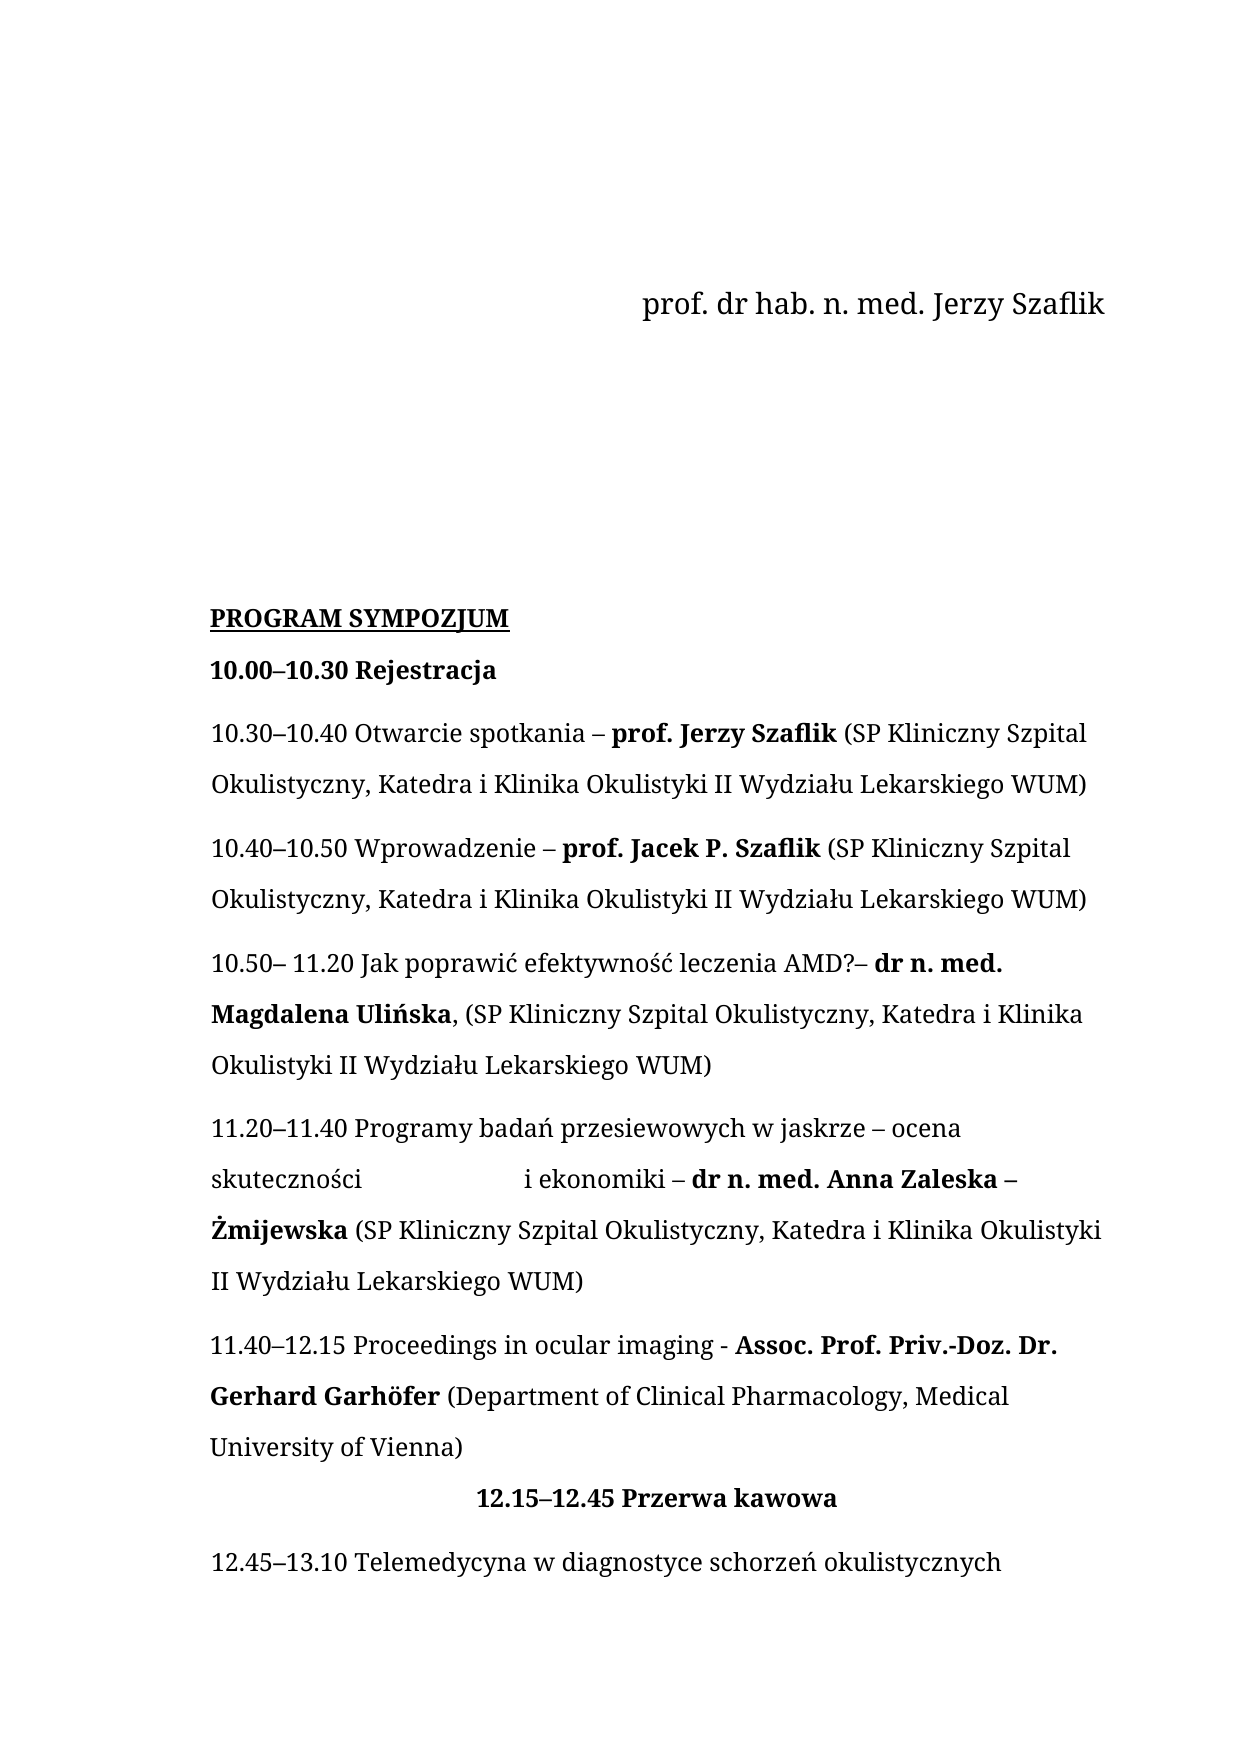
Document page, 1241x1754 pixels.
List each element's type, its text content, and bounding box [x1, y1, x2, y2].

text prof. dr hab. n. med. Jerzy Szaflik [136, 283, 1104, 323]
text 11.20–11.40 Programy badań przesiewowych w jaskrze – ocena skuteczności i ekonomiki – dr n. med. Anna Zaleska – Żmijewska (SP Kliniczny Szpital Okulistyczny, Katedra i Klinika Okulistyki II Wydziału Lekarskiego WUM) [211, 1111, 1104, 1298]
text 10.00–10.30 Rejestracja [136, 652, 1104, 687]
text 12.15–12.45 Przerwa kawowa [136, 1481, 1104, 1515]
text 10.40–10.50 Wprowadzenie – prof. Jacek P. Szaflik (SP Kliniczny Szpital Okulistyczny, Katedra i Klinika Okulistyki II Wydziału Lekarskiego WUM) [211, 831, 1104, 916]
subtitle 11.40–12.15 Proceedings in ocular imaging - Assoc. Prof. Priv.-Doz. Dr. Gerhard Garhöfer (Department of Clinical Pharmacology, Medical University of Vienna) [209, 1327, 1104, 1464]
text 10.50– 11.20 Jak poprawić efektywność leczenia AMD?– dr n. med. Magdalena Ulińska, (SP Kliniczny Szpital Okulistyczny, Katedra i Klinika Okulistyki II Wydziału Lekarskiego WUM) [211, 945, 1104, 1081]
text 10.30–10.40 Otwarcie spotkania – prof. Jerzy Szaflik (SP Kliniczny Szpital Okulistyczny, Katedra i Klinika Okulistyki II Wydziału Lekarskiego WUM) [211, 716, 1104, 801]
text 12.45–13.10 Telemedycyna w diagnostyce schorzeń okulistycznych [211, 1544, 1104, 1578]
text PROGRAM SYMPOZJUM [136, 601, 1104, 635]
